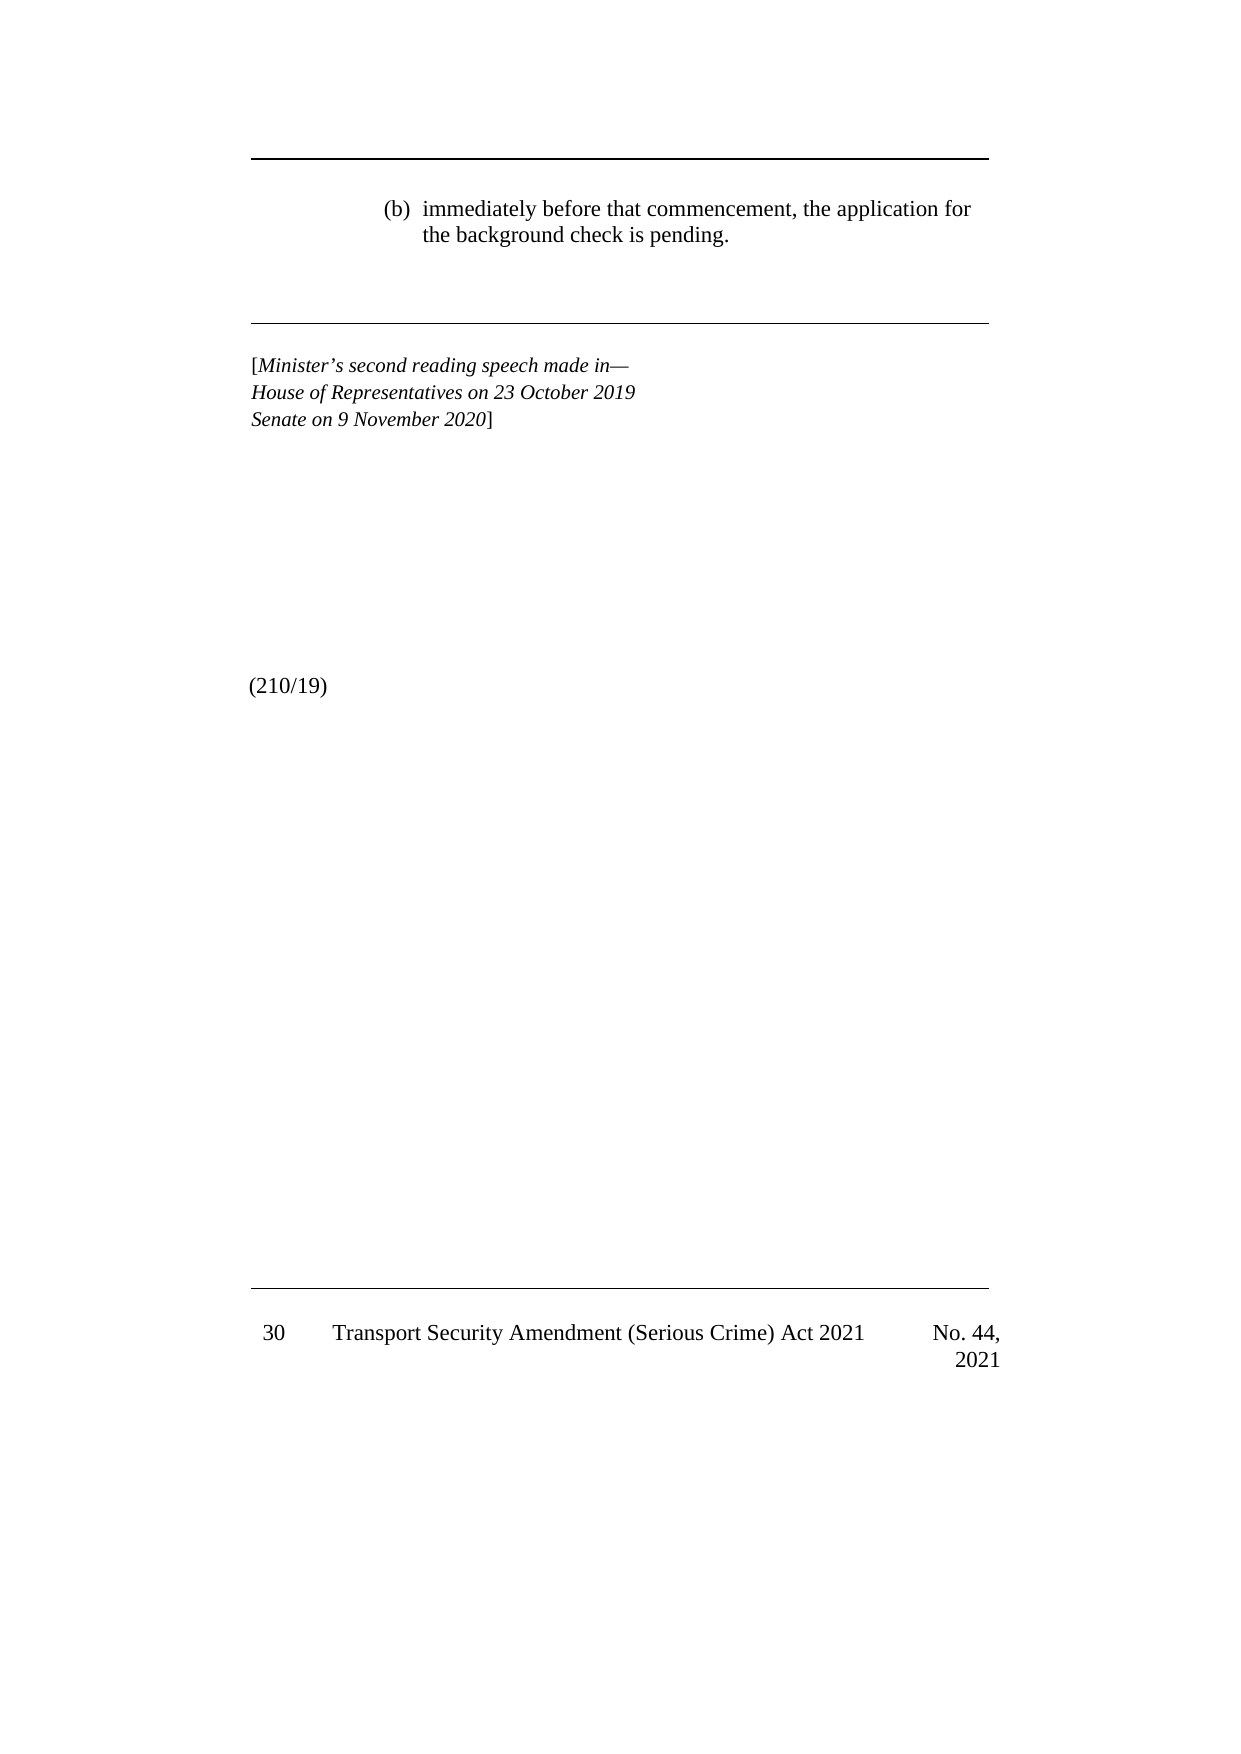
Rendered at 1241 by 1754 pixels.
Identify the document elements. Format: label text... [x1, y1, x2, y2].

text House of Representatives on 23 October 2019 [251, 377, 989, 404]
text Senate on 9 November 2020] [251, 404, 989, 431]
text (210/19) [248, 672, 328, 699]
text [Minister’s second reading speech made in— [251, 349, 989, 377]
text (b) immediately before that commencement, the application for the background check is pending. [251, 195, 989, 248]
